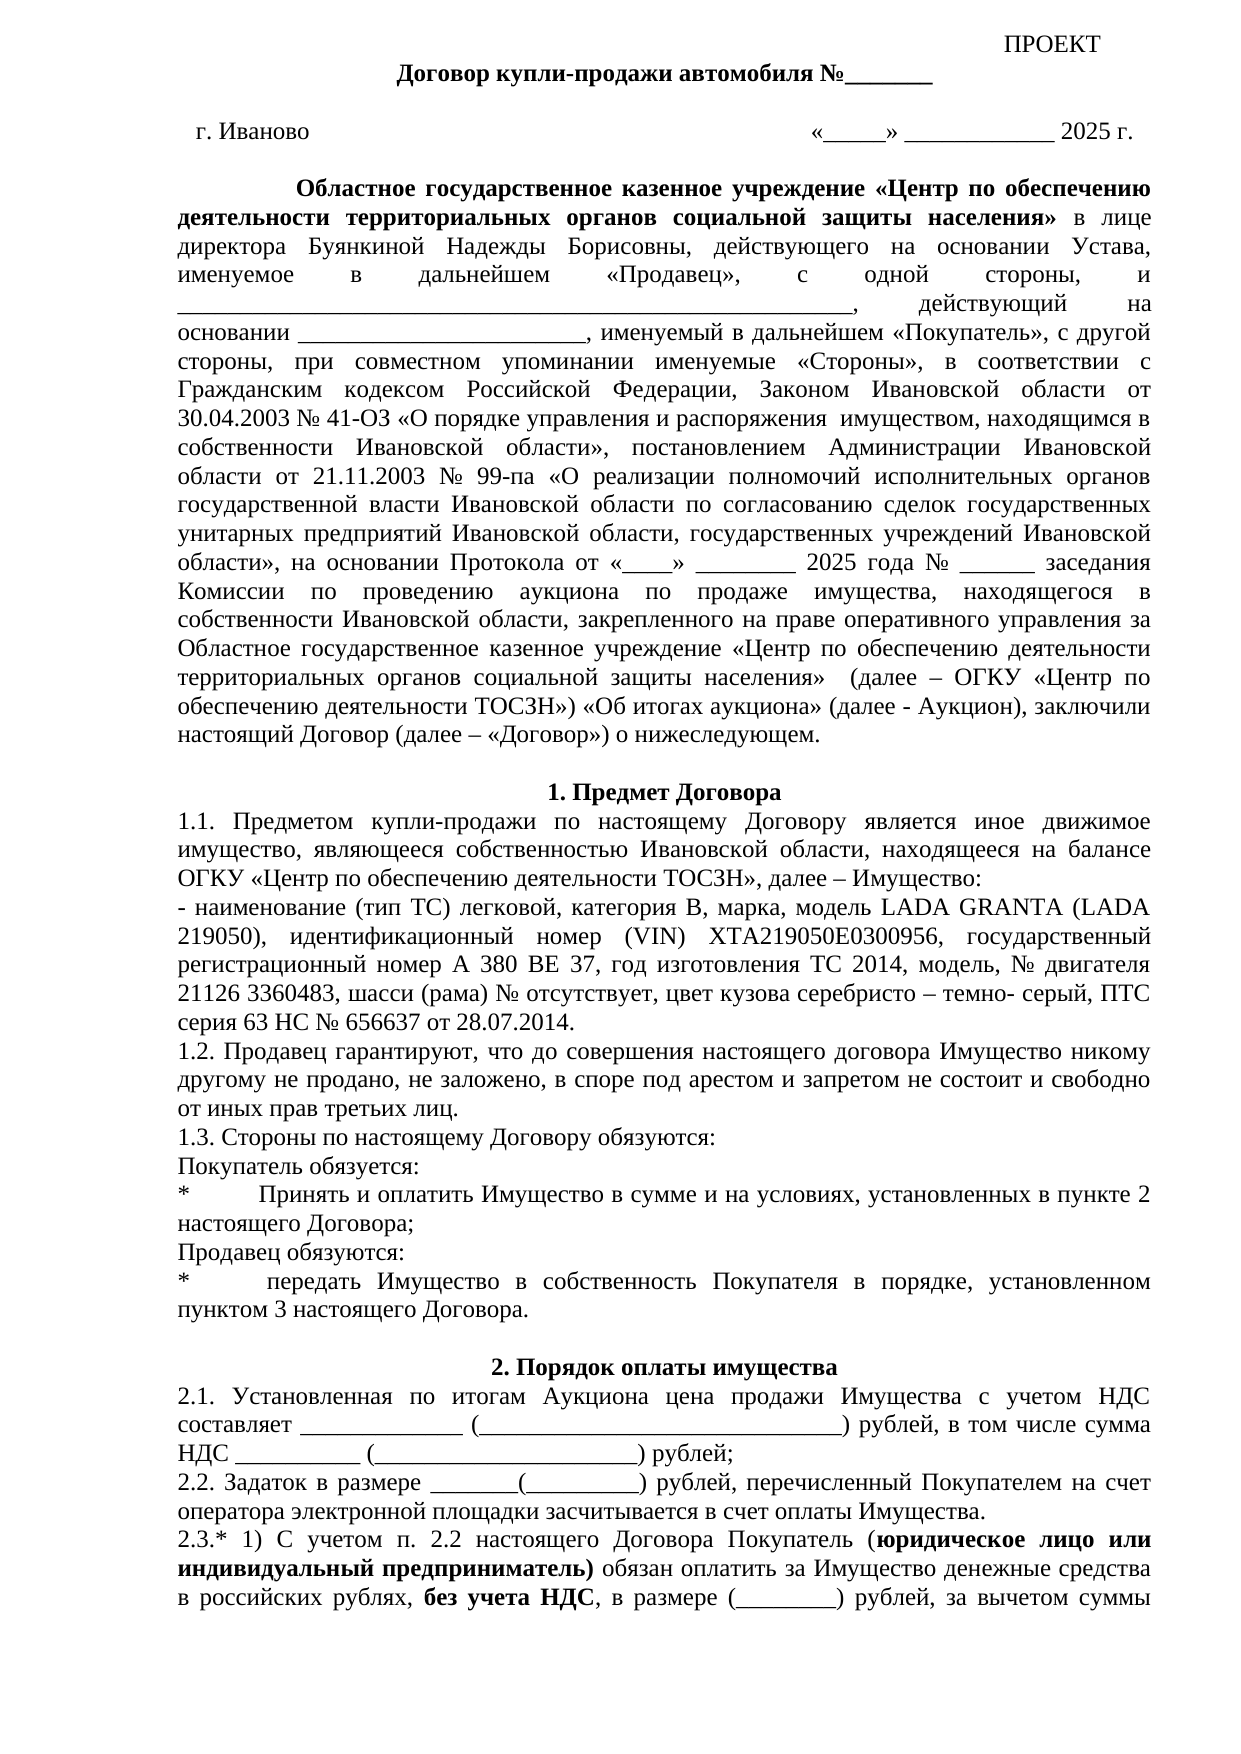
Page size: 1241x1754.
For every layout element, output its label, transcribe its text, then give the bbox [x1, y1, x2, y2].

text Областное государственное казенное учреждение «Центр по обеспечению деятельности территориальных органов социальной защиты населения» в лице директора Буянкиной Надежды Борисовны, действующего на основании Устава, именуемое в дальнейшем «Продавец», с одной стороны, и ______________________________________________________, действующий на основании _______________________, именуемый в дальнейшем «Покупатель», с другой стороны, при совместном упоминании именуемые «Стороны», в соответствии с Гражданским кодексом Российской Федерации, Законом Ивановской области от 30.04.2003 № 41-ОЗ «О порядке управления и распоряжения имуществом, находящимся в собственности Ивановской области», постановлением Администрации Ивановской области от 21.11.2003 № 99-па «О реализации полномочий исполнительных органов государственной власти Ивановской области по согласованию сделок государственных унитарных предприятий Ивановской области, государственных учреждений Ивановской области», на основании Протокола от «____» ________ 2025 года № ______ заседания Комиссии по проведению аукциона по продаже имущества, находящегося в собственности Ивановской области, закрепленного на праве оперативного управления за Областное государственное казенное учреждение «Центр по обеспечению деятельности территориальных органов социальной защиты населения» (далее – ОГКУ «Центр по обеспечению деятельности ТОСЗН») «Об итогах аукциона» (далее - Аукцион), заключили настоящий Договор (далее – «Договор») о нижеследующем. [177, 173, 1152, 748]
text 1.1. Предметом купли-продажи по настоящему Договору является иное движимое имущество, являющееся собственностью Ивановской области, находящееся на балансе ОГКУ «Центр по обеспечению деятельности ТОСЗН», далее – Имущество: [177, 806, 1152, 892]
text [177, 1524, 1152, 1611]
text Покупатель обязуется: [177, 1151, 1152, 1179]
text г. Иваново «_____» ____________ 2025 г. [177, 116, 1152, 144]
text 2.2. Задаток в размере _______(_________) рублей, перечисленный Покупателем на счет оператора электронной площадки засчитывается в счет оплаты Имущества. [177, 1467, 1152, 1524]
text ПРОЕКТ [177, 29, 1152, 58]
text * передать Имущество в собственность Покупателя в порядке, установленном пунктом 3 настоящего Договора. [177, 1266, 1152, 1323]
text - наименование (тип ТС) легковой, категория В, марка, модель LADA GRANTA (LADA 219050), идентификационный номер (VIN) ХТА219050Е0300956, государственный регистрационный номер А 380 ВЕ 37, год изготовления ТС 2014, модель, № двигателя 21126 3360483, шасси (рама) № отсутствует, цвет кузова серебристо – темно- серый, ПТС серия 63 НС № 656637 от 28.07.2014. [177, 892, 1152, 1036]
text 2. Порядок оплаты имущества [177, 1352, 1152, 1381]
text 1.3. Стороны по настоящему Договору обязуются: [177, 1122, 1152, 1151]
text 1.2. Продавец гарантируют, что до совершения настоящего договора Имущество никому другому не продано, не заложено, в споре под арестом и запретом не состоит и свободно от иных прав третьих лиц. [177, 1036, 1152, 1122]
text Продавец обязуются: [177, 1237, 1152, 1266]
text 1. Предмет Договора [177, 777, 1152, 806]
text * Принять и оплатить Имущество в сумме и на условиях, установленных в пункте 2 настоящего Договора; [177, 1179, 1152, 1237]
text Договор купли-продажи автомобиля №_______ [177, 58, 1152, 87]
text 2.1. Установленная по итогам Аукциона цена продажи Имущества с учетом НДС составляет _____________ (_____________________________) рублей, в том числе сумма НДС __________ (_____________________) рублей; [177, 1381, 1152, 1467]
